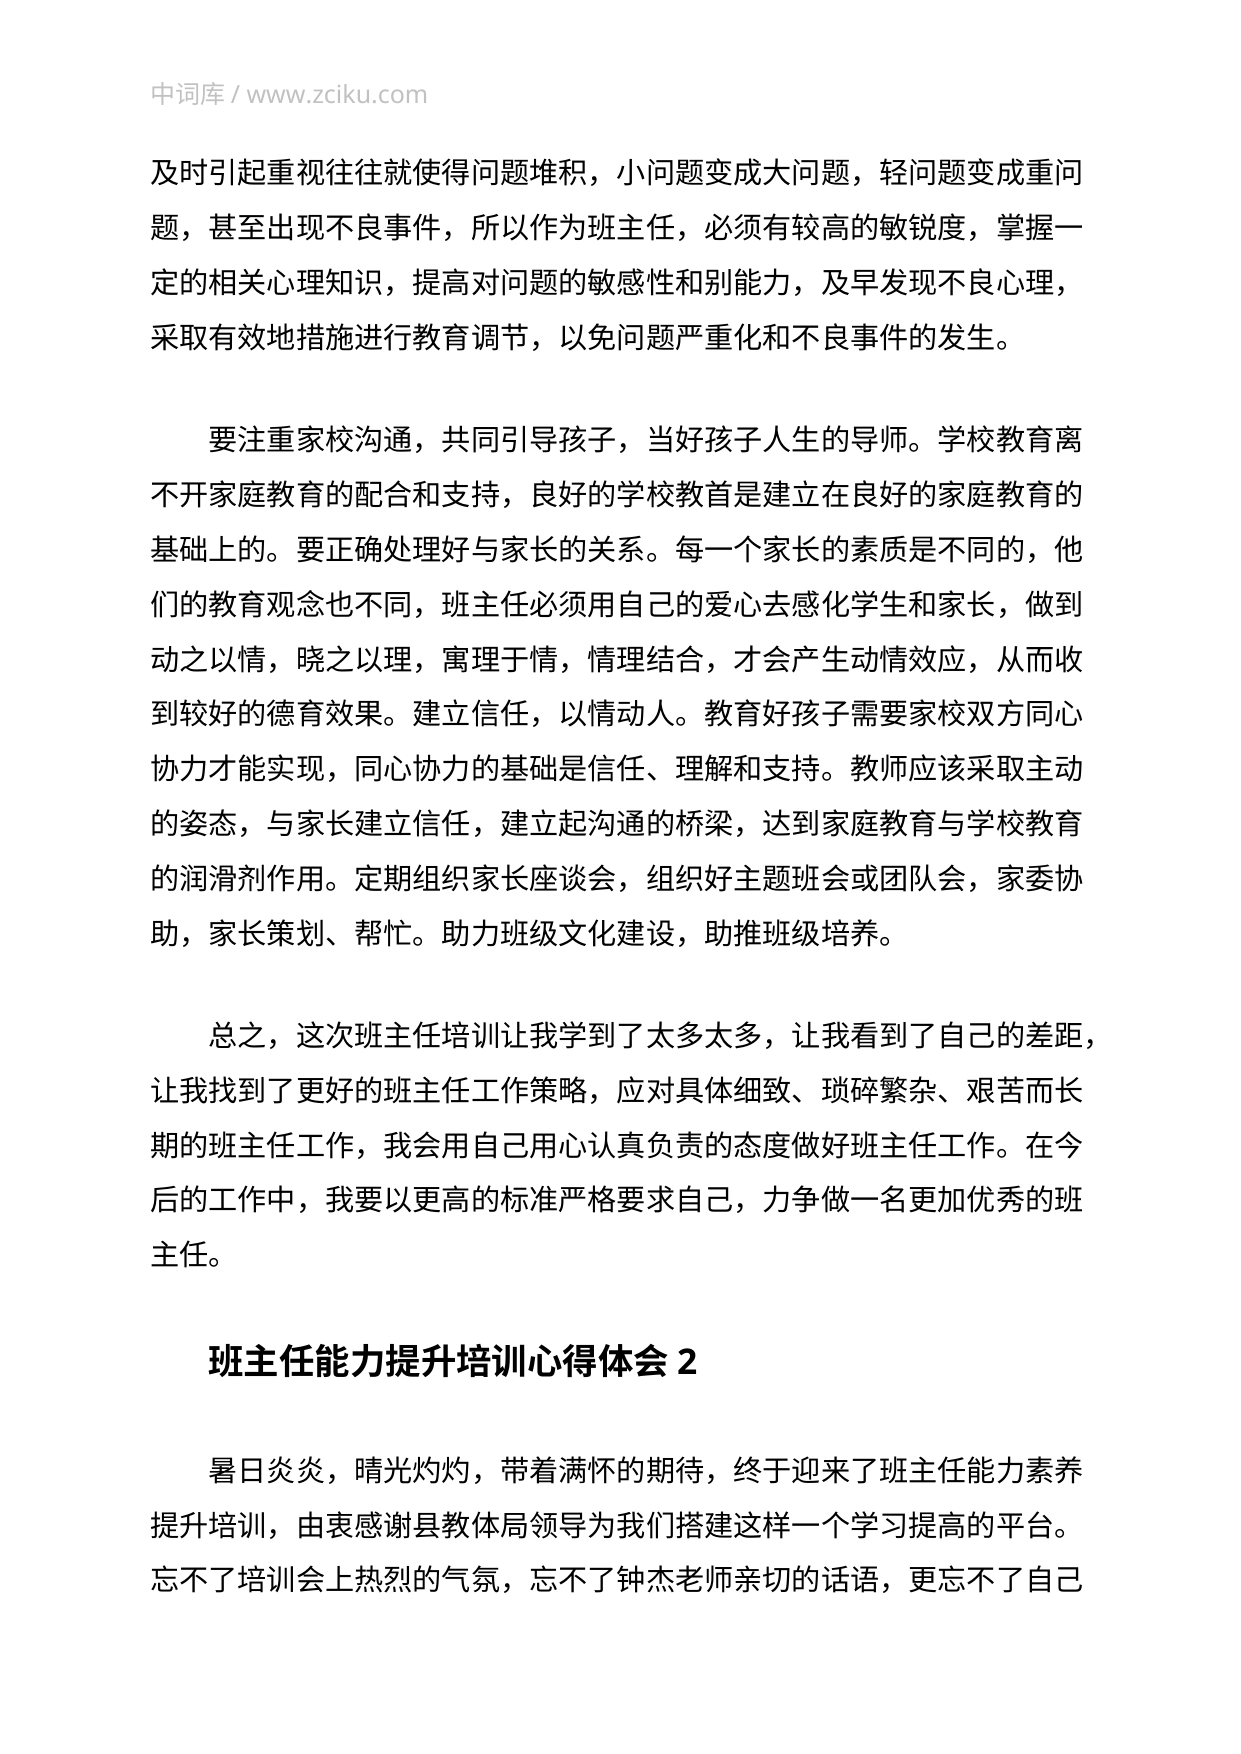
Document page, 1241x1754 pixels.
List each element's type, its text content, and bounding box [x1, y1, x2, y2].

text 总之，这次班主任培训让我学到了太多太多，让我看到了自己的差距，让我找到了更好的班主任工作策略，应对具体细致、琐碎繁杂、艰苦而长期的班主任工作，我会用自己用心认真负责的态度做好班主任工作。在今后的工作中，我要以更高的标准严格要求自己，力争做一名更加优秀的班主任。 [150, 1012, 1090, 1274]
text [150, 150, 1090, 357]
text 要注重家校沟通，共同引导孩子，当好孩子人生的导师。学校教育离不开家庭教育的配合和支持，良好的学校教首是建立在良好的家庭教育的基础上的。要正确处理好与家长的关系。每一个家长的素质是不同的，他们的教育观念也不同，班主任必须用自己的爱心去感化学生和家长，做到动之以情，晓之以理，寓理于情，情理结合，才会产生动情效应，从而收到较好的德育效果。建立信任，以情动人。教育好孩子需要家校双方同心协力才能实现，同心协力的基础是信任、理解和支持。教师应该采取主动的姿态，与家长建立信任，建立起沟通的桥梁，达到家庭教育与学校教育的润滑剂作用。定期组织家长座谈会，组织好主题班会或团队会，家委协助，家长策划、帮忙。助力班级文化建设，助推班级培养。 [150, 416, 1090, 953]
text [150, 1447, 1090, 1599]
text 班主任能力提升培训心得体会 2 [150, 1334, 1090, 1385]
